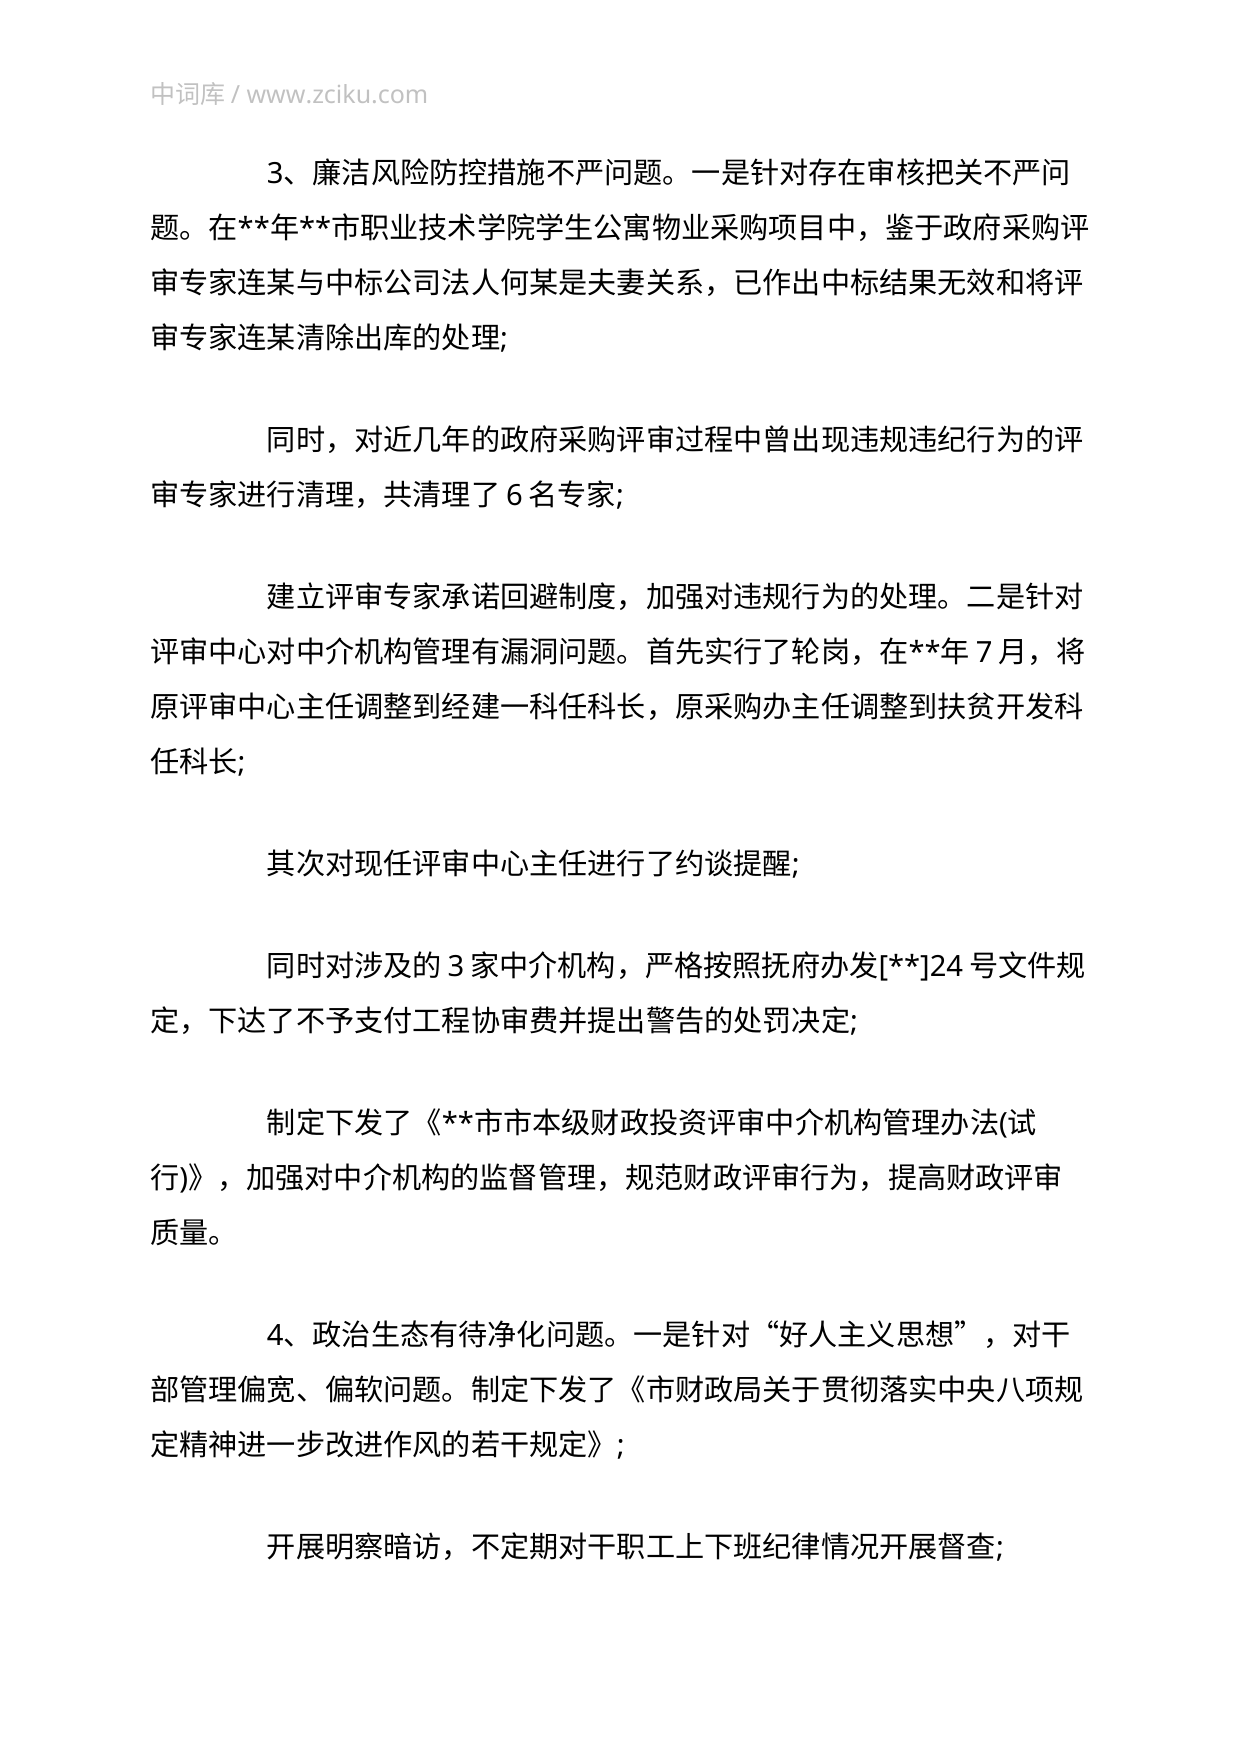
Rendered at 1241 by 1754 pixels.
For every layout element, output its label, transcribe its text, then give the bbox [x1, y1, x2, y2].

text 制定下发了《**市市本级财政投资评审中介机构管理办法(试行)》，加强对中介机构的监督管理，规范财政评审行为，提高财政评审质量。 [150, 1099, 1090, 1252]
text 4、政治生态有待净化问题。一是针对“好人主义思想”，对干部管理偏宽、偏软问题。制定下发了《市财政局关于贯彻落实中央八项规定精神进一步改进作风的若干规定》; [150, 1311, 1090, 1463]
text 开展明察暗访，不定期对干职工上下班纪律情况开展督查; [150, 1523, 1090, 1566]
text 同时对涉及的3家中介机构，严格按照抚府办发[**]24号文件规定，下达了不予支付工程协审费并提出警告的处罚决定; [150, 942, 1090, 1040]
text 3、廉洁风险防控措施不严问题。一是针对存在审核把关不严问题。在**年**市职业技术学院学生公寓物业采购项目中，鉴于政府采购评审专家连某与中标公司法人何某是夫妻关系，已作出中标结果无效和将评审专家连某清除出库的处理; [150, 150, 1090, 357]
text 其次对现任评审中心主任进行了约谈提醒; [150, 841, 1090, 883]
text 建立评审专家承诺回避制度，加强对违规行为的处理。二是针对评审中心对中介机构管理有漏洞问题。首先实行了轮岗，在**年7月，将原评审中心主任调整到经建一科任科长，原采购办主任调整到扶贫开发科任科长; [150, 574, 1090, 781]
text 同时，对近几年的政府采购评审过程中曾出现违规违纪行为的评审专家进行清理，共清理了6名专家; [150, 417, 1090, 514]
